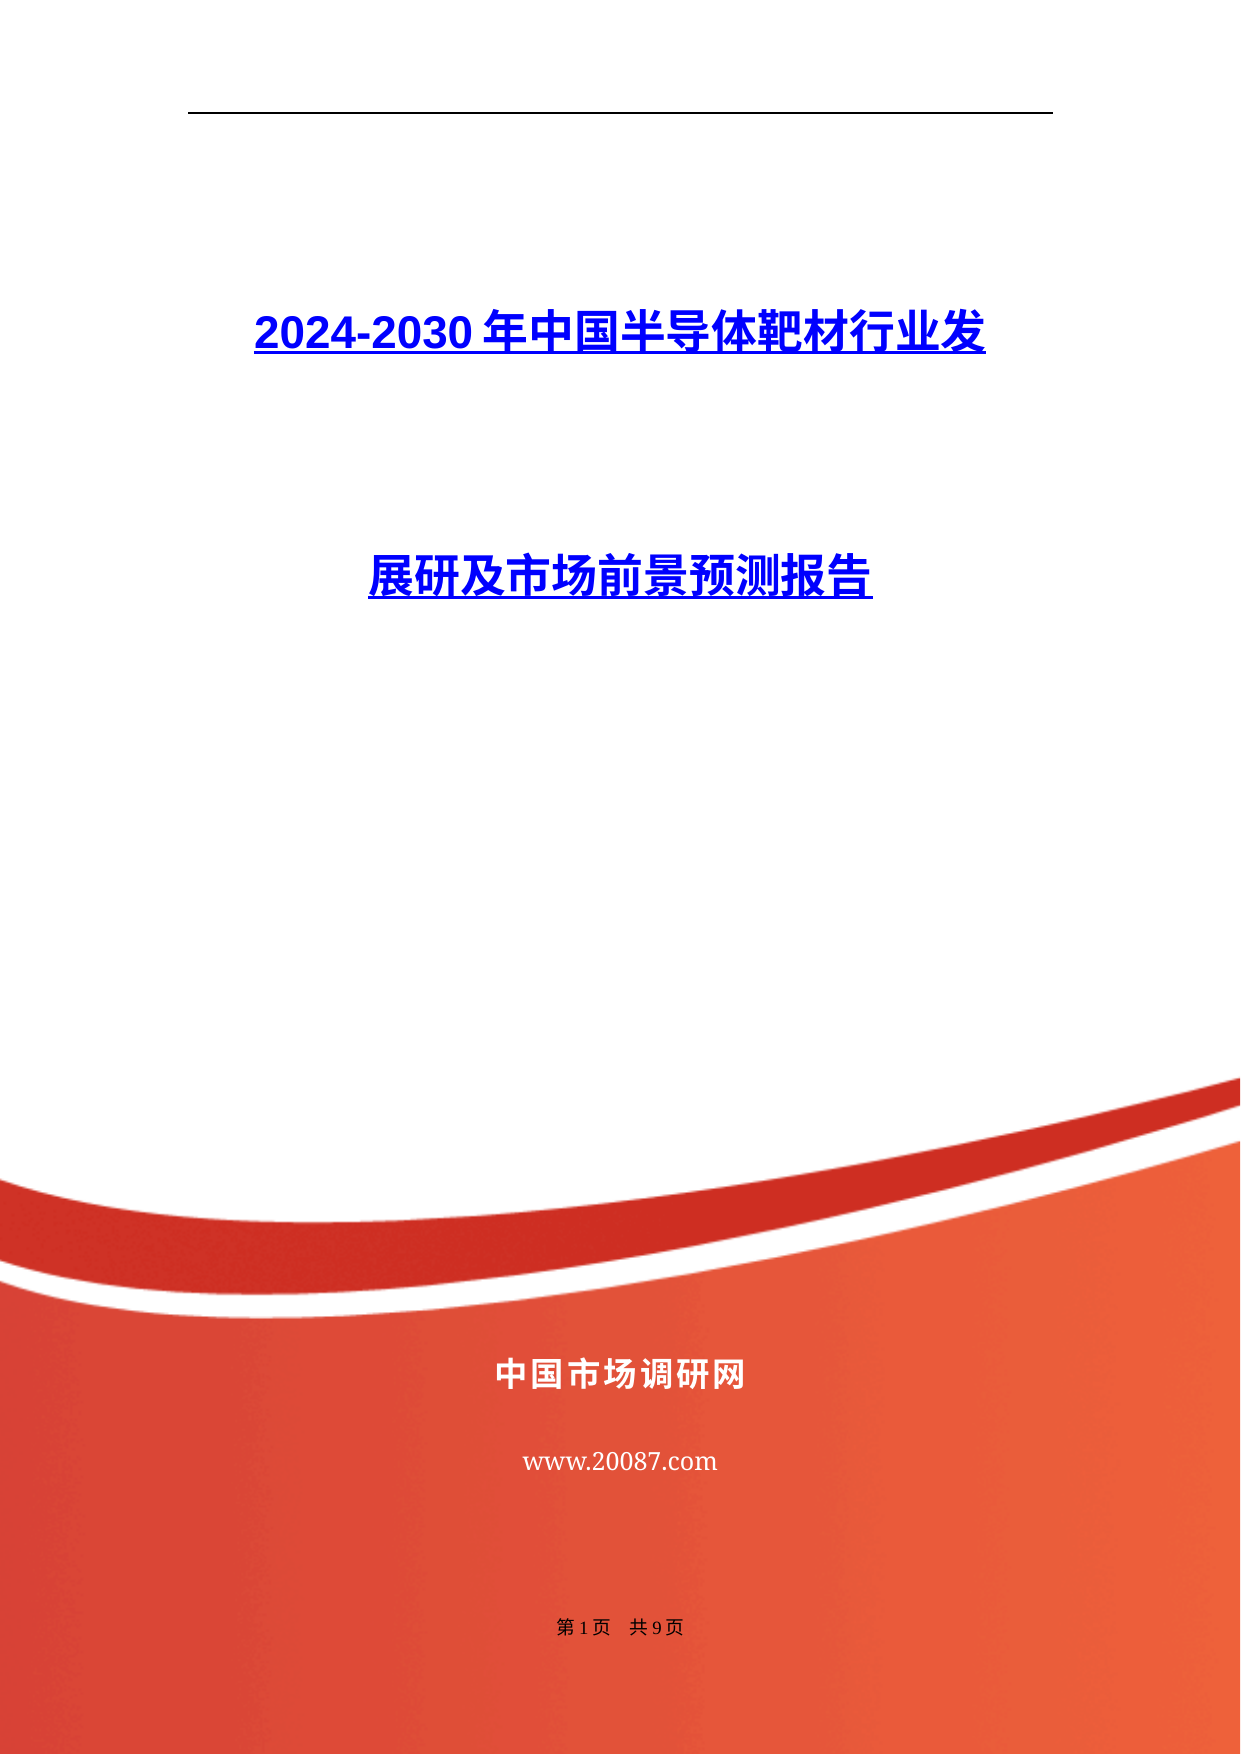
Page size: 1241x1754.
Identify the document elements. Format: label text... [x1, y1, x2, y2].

text www.20087.com [187, 1428, 1053, 1493]
subtitle 中国市场调研网 [187, 1339, 1053, 1404]
picture [0, 1006, 1241, 1754]
table_header 2024-2030年中国半导体靶材行业发展研及市场前景预测报告 [188, 207, 1053, 773]
